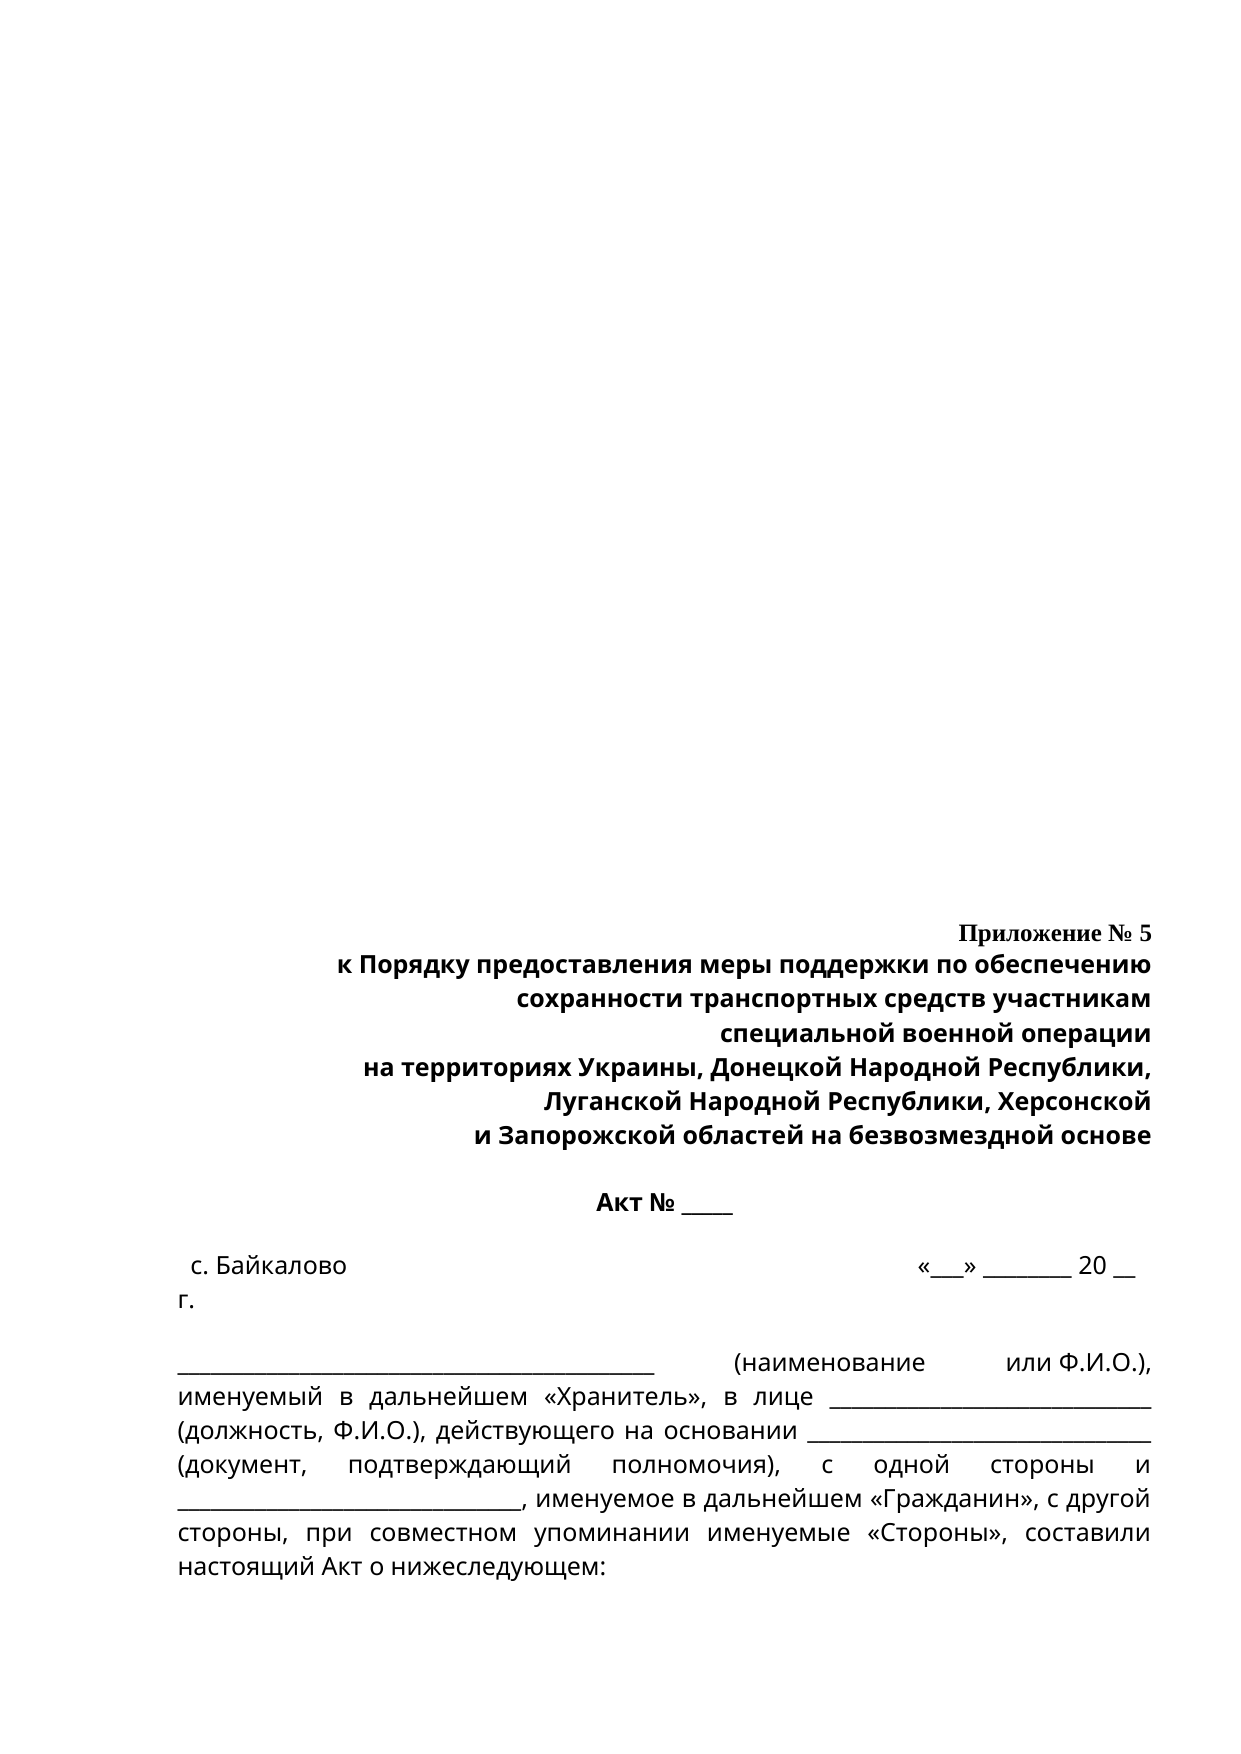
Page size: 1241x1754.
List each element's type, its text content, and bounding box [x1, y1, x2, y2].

text с. Байкалово «___» ________ 20 __ г. [177, 1248, 1152, 1316]
text Акт № _____ [177, 1185, 1152, 1219]
text Приложение № 5 к Порядку предоставления меры поддержки по обеспечению сохранности транспортных средств участникам специальной военной операции на территориях Украины, Донецкой Народной Республики, Луганской Народной Республики, Херсонской и Запорожской областей на безвозмездной основе [177, 918, 1152, 1151]
text ___________________________________________ (наименование или Ф.И.О.), именуемый в дальнейшем «Хранитель», в лице _____________________________ (должность, Ф.И.О.), действующего на основании _______________________________ (документ, подтверждающий полномочия), с одной стороны и _______________________________, именуемое в дальнейшем «Гражданин», с другой стороны, при совместном упоминании именуемые «Стороны», составили настоящий Акт о нижеследующем: [177, 1345, 1152, 1583]
